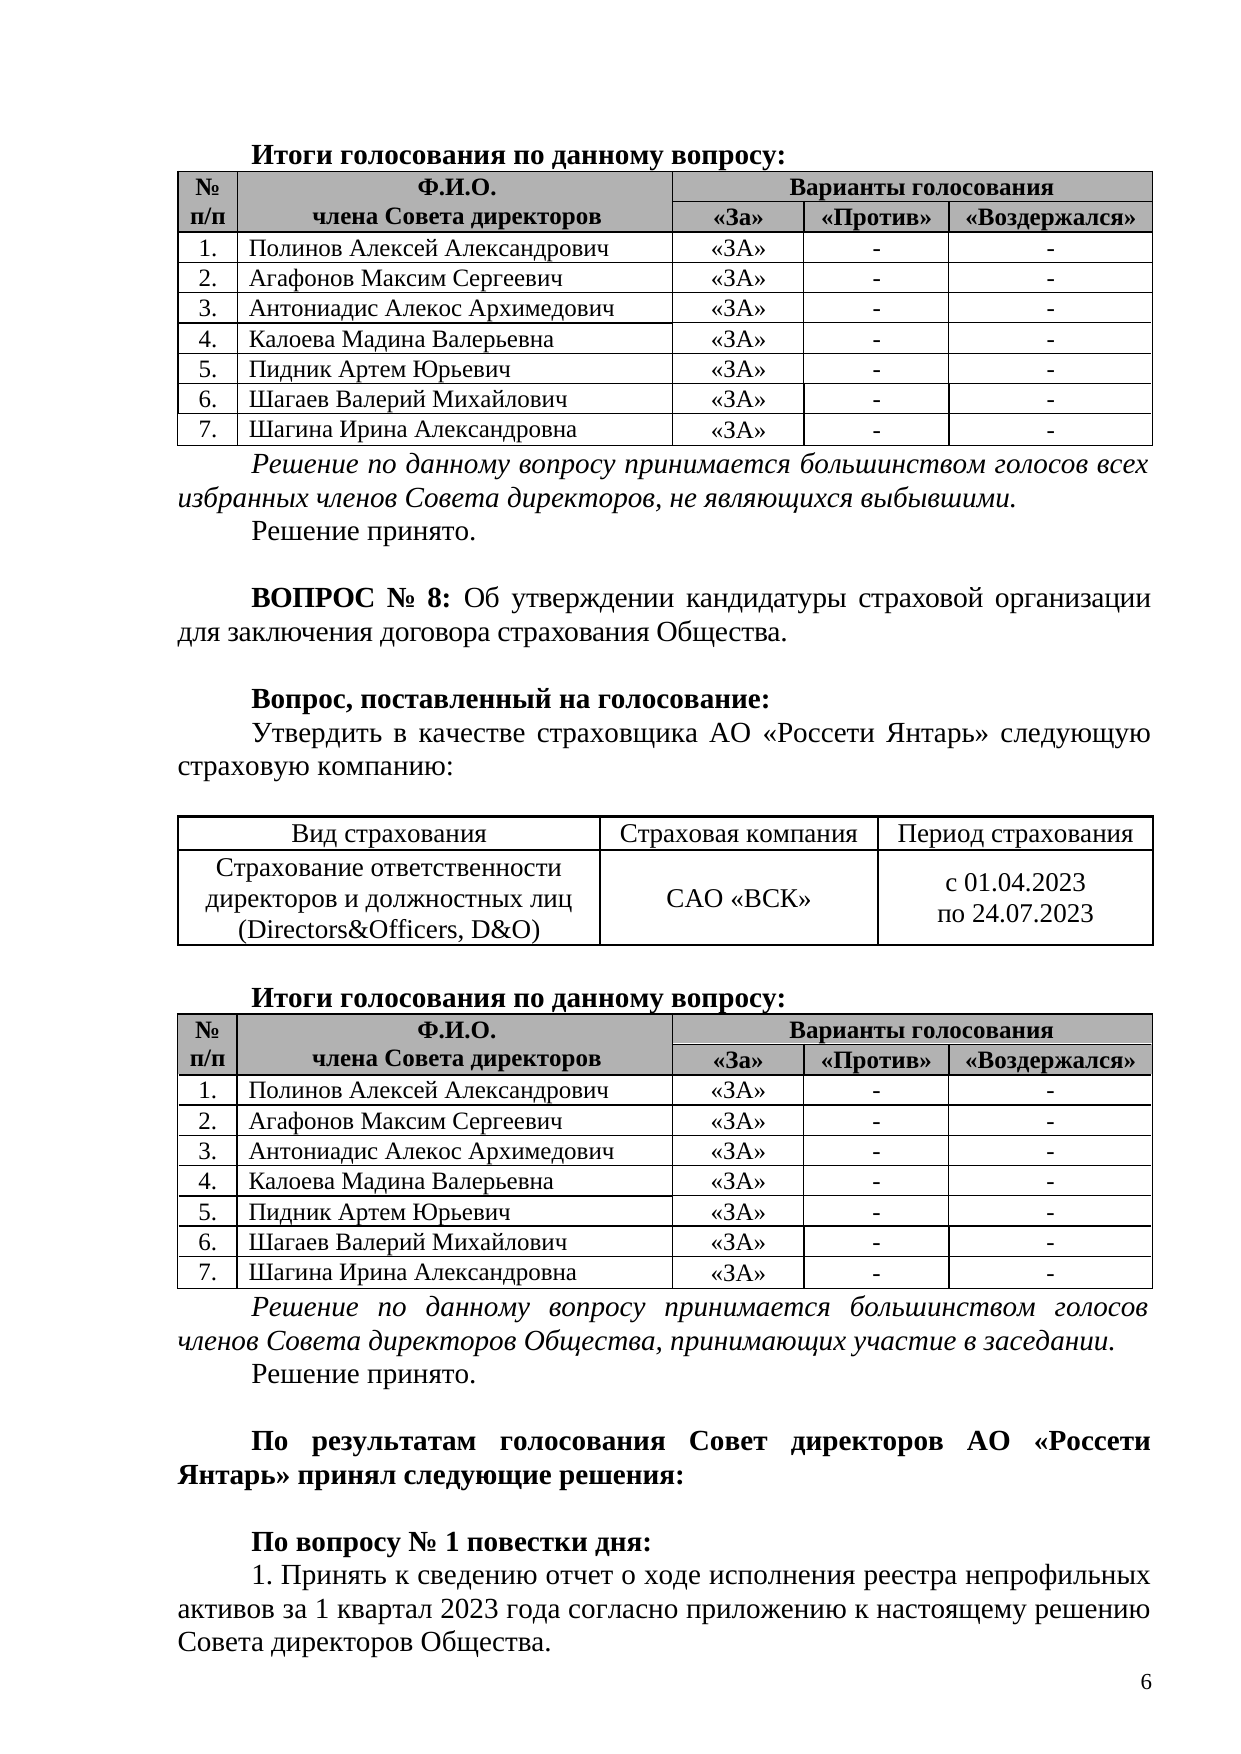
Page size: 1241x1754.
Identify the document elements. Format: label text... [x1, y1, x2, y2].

table_cell Полинов Алексей Александрович [238, 233, 672, 261]
table_cell Шагаев Валерий Михайлович [238, 1227, 672, 1256]
table_cell «ЗА» [673, 384, 803, 413]
table_cell Антониадис Алекос Архимедович [238, 1136, 672, 1165]
table_cell - [950, 383, 1152, 413]
table_cell «ЗА» [673, 293, 803, 322]
table_cell 7. [178, 1257, 236, 1288]
table_cell - [949, 1104, 1152, 1134]
table_cell «Против» [805, 202, 948, 231]
table_cell - [949, 1135, 1152, 1165]
table_cell - [949, 233, 1152, 261]
table_cell - [804, 233, 948, 261]
table_cell - [804, 263, 948, 292]
table_cell «ЗА» [673, 354, 803, 383]
table_cell 2. [179, 263, 237, 292]
table_header Ф.И.О. члена Совета директоров [238, 1015, 672, 1074]
table_header Варианты голосования [673, 172, 1152, 201]
table_cell - [950, 1225, 1152, 1256]
table_cell 7. [178, 414, 237, 445]
table_cell Шагаев Валерий Михайлович [238, 384, 672, 413]
table_cell - [804, 1166, 948, 1195]
table_cell - [805, 1257, 948, 1288]
table_cell «ЗА» [673, 1076, 803, 1104]
table_cell - [805, 1227, 948, 1256]
table_cell - [949, 1195, 1152, 1225]
table_header № п/п [179, 172, 237, 231]
table_cell - [805, 384, 948, 413]
table_cell 4. [179, 324, 237, 352]
text Решение по данному вопросу принимается большинством голосов всех избранных членов Совета директоров, не являющихся выбывшими. [177, 446, 1152, 513]
table_cell «ЗА» [673, 1196, 803, 1225]
text Решение принято. [177, 513, 1152, 547]
table_cell «Против» [805, 1045, 948, 1074]
table_cell 2. [178, 1105, 236, 1134]
table_cell Пидник Артем Юрьевич [238, 354, 672, 383]
table_cell «За» [673, 1045, 803, 1074]
table_cell - [949, 353, 1152, 383]
table_cell Калоева Мадина Валерьевна [238, 1166, 672, 1195]
table_cell - [950, 1256, 1152, 1288]
text Решение по данному вопросу принимается большинством голосов членов Совета директоров Общества, принимающих участие в заседании. [177, 1289, 1152, 1356]
table_cell - [804, 1076, 948, 1104]
table_cell «ЗА» [673, 414, 803, 445]
table_cell 1. [179, 233, 237, 261]
text Решение принято. [177, 1356, 1152, 1390]
text По вопросу № 1 повестки дня: [177, 1524, 1152, 1557]
table_cell «ЗА» [673, 263, 803, 292]
table_cell - [805, 414, 948, 445]
list Принять к сведению отчет о ходе исполнения реестра непрофильных активов за 1 квартал 2023 года согласно приложению к настоящему решению Совета директоров Общества. [177, 1557, 1152, 1658]
table_cell САО «ВСК» [601, 851, 877, 944]
table_cell - [804, 1136, 948, 1165]
table_cell «ЗА» [673, 233, 803, 261]
table_cell - [804, 354, 948, 383]
table_header Варианты голосования [673, 1015, 1152, 1043]
table_cell «ЗА» [673, 1257, 803, 1288]
table_cell «Воздержался» [950, 1044, 1152, 1074]
table_cell 3. [178, 1136, 236, 1165]
text По результатам голосования Совет директоров АО «Россети Янтарь» принял следующие решения: [177, 1423, 1152, 1490]
table_header Период страхования [879, 818, 1152, 848]
table_cell - [950, 413, 1152, 445]
table_cell - [804, 293, 948, 322]
text ВОПРОС № 8: Об утверждении кандидатуры страховой организации для заключения договора страхования Общества. [177, 581, 1152, 648]
table_cell 5. [178, 1196, 236, 1225]
table_cell «Воздержался» [950, 202, 1152, 231]
table_cell «ЗА» [673, 1227, 803, 1256]
table_header Вид страхования [179, 818, 599, 848]
table_cell «За» [673, 202, 803, 231]
table_cell Полинов Алексей Александрович [238, 1076, 672, 1104]
table_cell Калоева Мадина Валерьевна [238, 324, 672, 352]
table_header Ф.И.О. члена Совета директоров [238, 172, 672, 231]
table_cell «ЗА» [673, 1166, 803, 1195]
table_cell 6. [178, 1226, 236, 1256]
table_cell - [949, 322, 1152, 352]
table_cell Шагина Ирина Александровна [238, 1257, 672, 1288]
table_cell Агафонов Максим Сергеевич [238, 1106, 672, 1134]
text Вопрос, поставленный на голосование: [177, 681, 1152, 715]
table_cell 6. [179, 384, 237, 413]
table_cell - [949, 1165, 1152, 1195]
table_cell - [949, 293, 1152, 322]
table_cell с 01.04.2023 по 24.07.2023 [879, 851, 1152, 944]
table_cell 1. [178, 1075, 236, 1104]
table_cell 3. [179, 293, 237, 322]
table_cell - [804, 1196, 948, 1225]
table_cell - [804, 323, 948, 352]
table_cell - [804, 1106, 948, 1134]
table_cell Антониадис Алекос Архимедович [238, 293, 672, 322]
text Итоги голосования по данному вопросу: [177, 137, 1152, 171]
table_cell «ЗА» [673, 1106, 803, 1134]
table_cell «ЗА» [673, 1136, 803, 1165]
table_cell Страхование ответственности директоров и должностных лиц (Directors&Officers, D&O) [179, 851, 599, 944]
table_cell 4. [178, 1166, 236, 1195]
table_cell - [949, 263, 1152, 292]
table_cell - [949, 1074, 1152, 1104]
text Итоги голосования по данному вопросу: [177, 980, 1152, 1013]
table_cell 5. [179, 354, 237, 383]
table_header Страховая компания [601, 818, 877, 848]
table_cell Шагина Ирина Александровна [238, 414, 672, 445]
table_cell Пидник Артем Юрьевич [238, 1197, 672, 1225]
table_cell «ЗА» [673, 323, 803, 352]
table_header № п/п [178, 1015, 236, 1074]
text Утвердить в качестве страховщика АО «Россети Янтарь» следующую страховую компанию: [177, 715, 1152, 782]
table_cell Агафонов Максим Сергеевич [238, 263, 672, 292]
